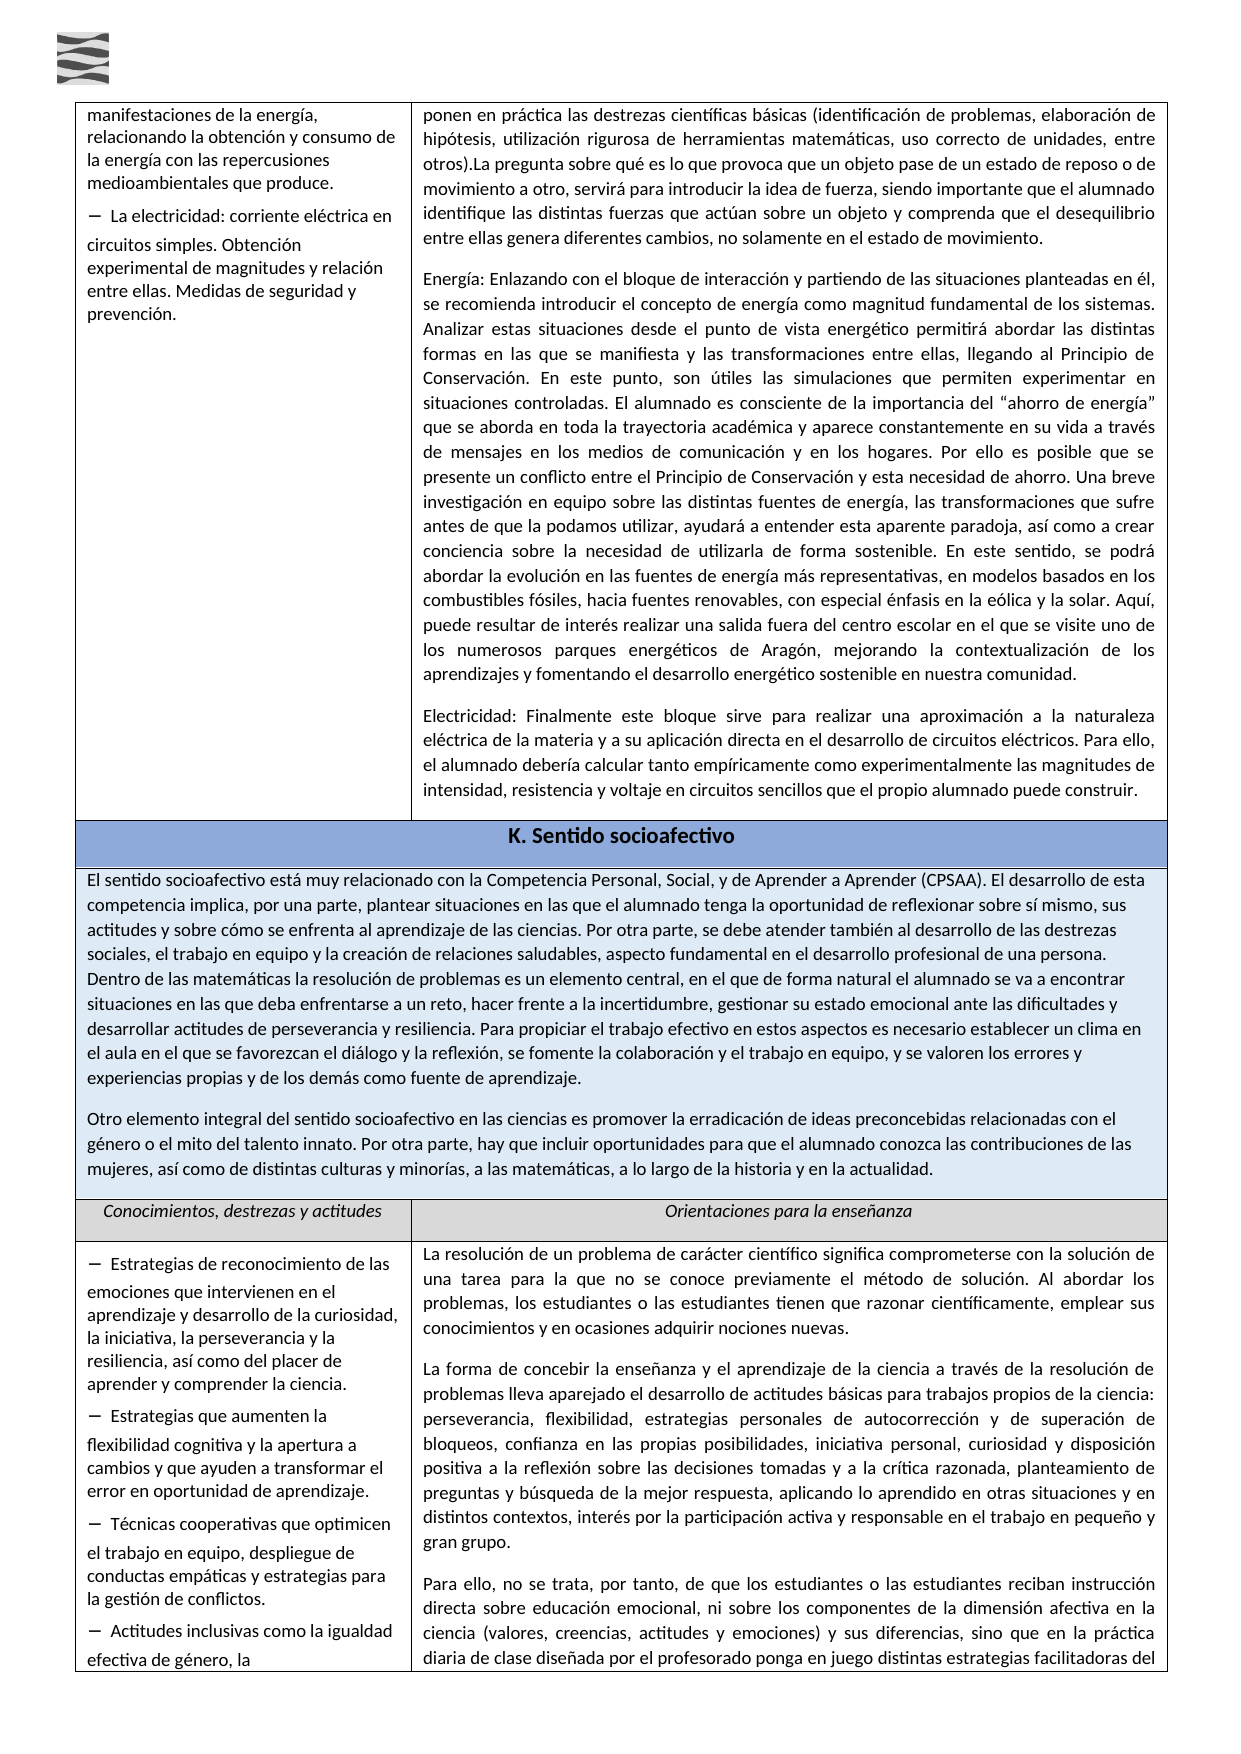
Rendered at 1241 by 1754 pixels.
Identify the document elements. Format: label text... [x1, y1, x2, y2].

table_cell K. Sentido socioafectivo [76, 821, 1167, 867]
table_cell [412, 1242, 1167, 1671]
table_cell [76, 1242, 411, 1671]
table_cell Conocimientos, destrezas y actitudes [76, 1200, 411, 1241]
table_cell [412, 103, 1167, 820]
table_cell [76, 103, 411, 820]
table_cell Orientaciones para la enseñanza [412, 1200, 1167, 1241]
table_cell El sentido socioafectivo está muy relacionado con la Competencia Personal, Social, y de Aprender a Aprender (CPSAA). El desarrollo de esta competencia implica, por una parte, plantear situaciones en las que el alumnado tenga la oportunidad de reflexionar sobre sí mismo, sus actitudes y sobre cómo se enfrenta al aprendizaje de las ciencias. Por otra parte, se debe atender también al desarrollo de las destrezas sociales, el trabajo en equipo y la creación de relaciones saludables, aspecto fundamental en el desarrollo profesional de una persona. Dentro de las matemáticas la resolución de problemas es un elemento central, en el que de forma natural el alumnado se va a encontrar situaciones en las que deba enfrentarse a un reto, hacer frente a la incertidumbre, gestionar su estado emocional ante las dificultades y desarrollar actitudes de perseverancia y resiliencia. Para propiciar el trabajo efectivo en estos aspectos es necesario establecer un clima en el aula en el que se favorezcan el diálogo y la reflexión, se fomente la colaboración y el trabajo en equipo, y se valoren los errores y experiencias propias y de los demás como fuente de aprendizaje. Otro elemento integral del sentido socioafectivo en las ciencias es promover la erradicación de ideas preconcebidas relacionadas con el género o el mito del talento innato. Por otra parte, hay que incluir oportunidades para que el alumnado conozca las contribuciones de las mujeres, así como de distintas culturas y minorías, a las matemáticas, a lo largo de la historia y en la actualidad. [76, 869, 1167, 1198]
